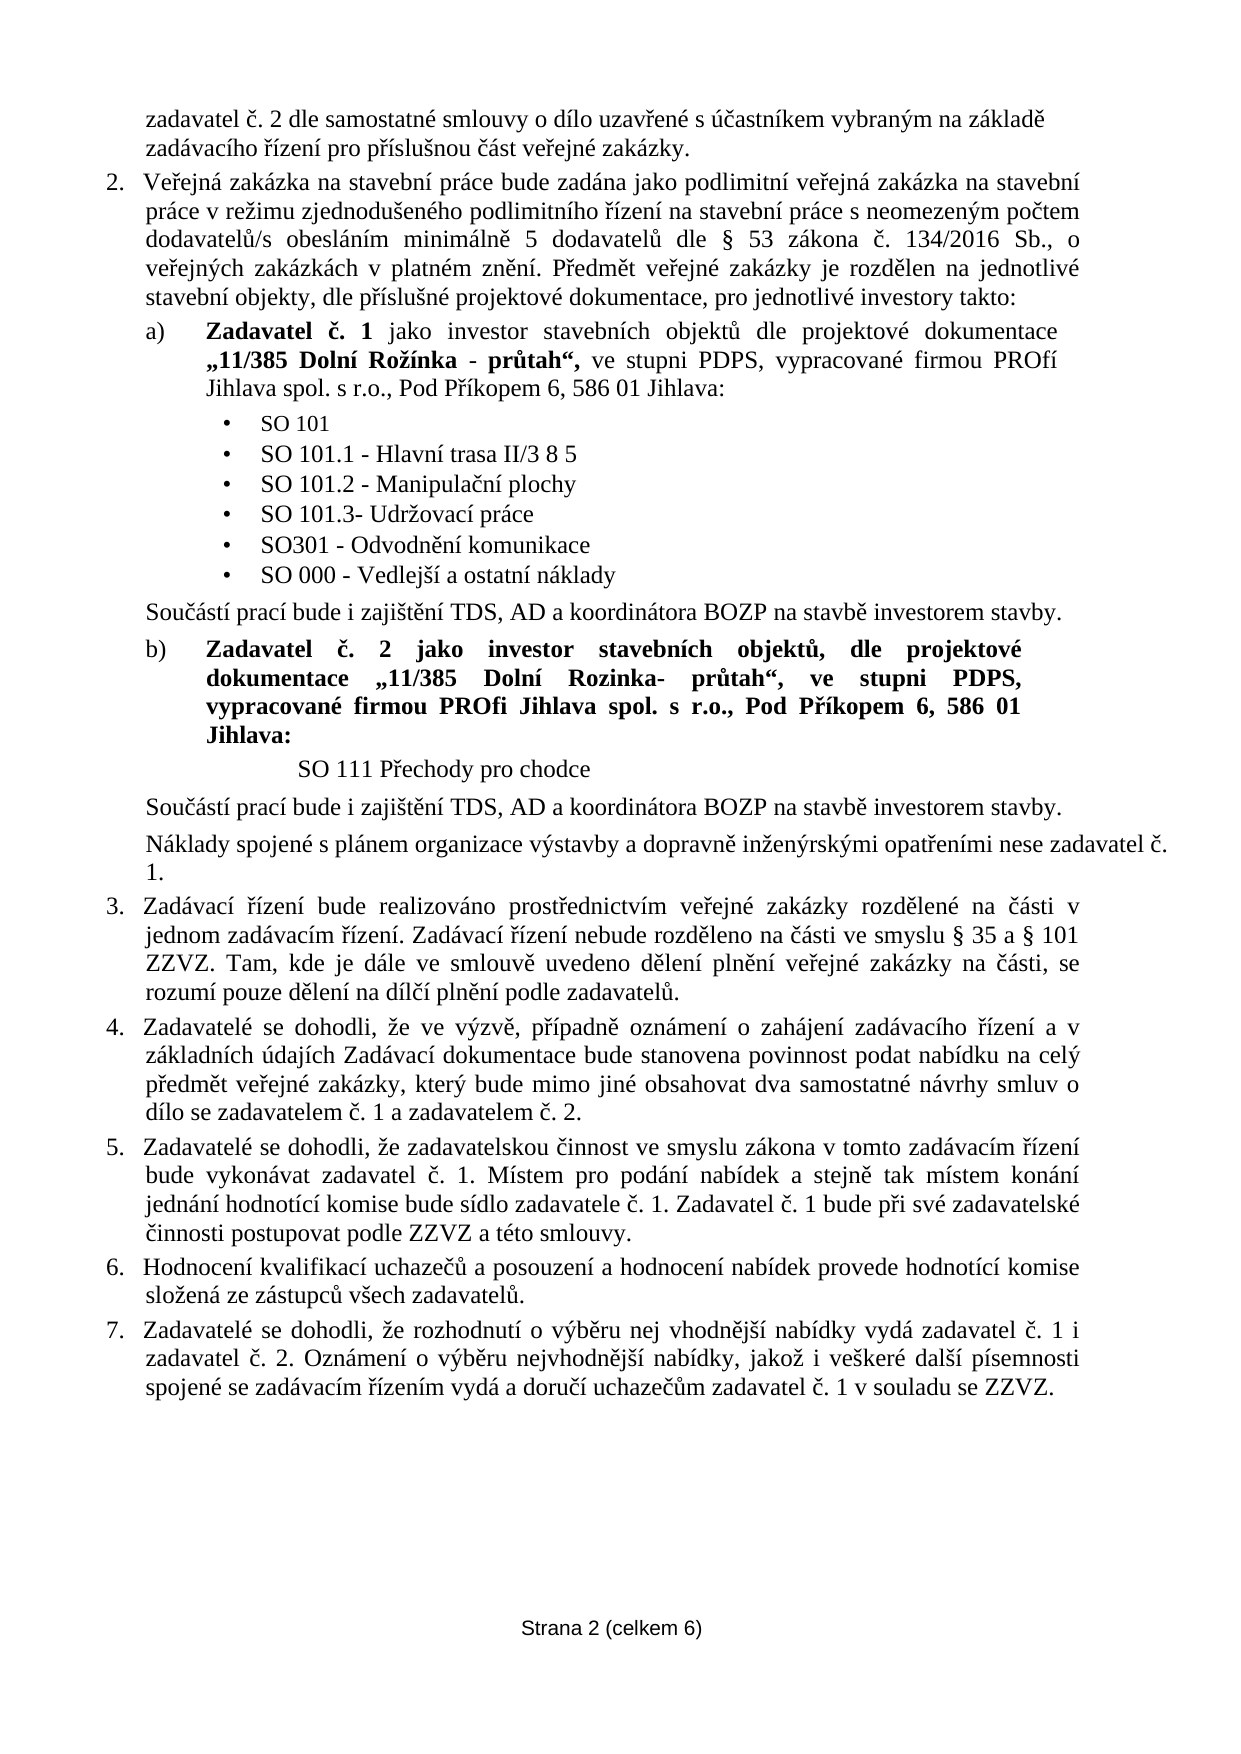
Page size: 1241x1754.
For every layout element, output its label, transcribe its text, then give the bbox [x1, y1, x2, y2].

list SO301 - Odvodnění komunikace [222, 529, 1174, 559]
list Zadavatelé se dohodli, že ve výzvě, případně oznámení o zahájení zadávacího řízení a v základních údajích Zadávací dokumentace bude stanovena povinnost podat nabídku na celý předmět veřejné zakázky, který bude mimo jiné obsahovat dva samostatné návrhy smluv o dílo se zadavatelem č. 1 a zadavatelem č. 2. [106, 1012, 1081, 1126]
list Zadávací řízení bude realizováno prostřednictvím veřejné zakázky rozdělené na části v jednom zadávacím řízení. Zadávací řízení nebude rozděleno na části ve smyslu § 35 a § 101 ZZVZ. Tam, kde je dále ve smlouvě uvedeno dělení plnění veřejné zakázky na části, se rozumí pouze dělení na dílčí plnění podle zadavatelů. [106, 892, 1081, 1006]
text Součástí prací bude i zajištění TDS, AD a koordinátora BOZP na stavbě investorem stavby. [145, 795, 1174, 820]
list Zadavatelé se dohodli, že rozhodnutí o výběru nej vhodnější nabídky vydá zadavatel č. 1 i zadavatel č. 2. Oznámení o výběru nejvhodnější nabídky, jakož i veškeré další písemnosti spojené se zadávacím řízením vydá a doručí uchazečům zadavatel č. 1 v souladu se ZZVZ. [106, 1316, 1081, 1401]
list Veřejná zakázka na stavební práce bude zadána jako podlimitní veřejná zakázka na stavební práce v režimu zjednodušeného podlimitního řízení na stavební práce s neomezeným počtem dodavatelů/s obesláním minimálně 5 dodavatelů dle § 53 zákona č. 134/2016 Sb., o veřejných zakázkách v platném znění. Předmět veřejné zakázky je rozdělen na jednotlivé stavební objekty, dle příslušné projektové dokumentace, pro jednotlivé investory takto: [106, 168, 1081, 311]
list Hodnocení kvalifikací uchazečů a posouzení a hodnocení nabídek provede hodnotící komise složená ze zástupců všech zadavatelů. [106, 1253, 1081, 1309]
list SO 101.3- Udržovací práce [222, 499, 1174, 529]
text SO 111 Přechody pro chodce [297, 758, 1174, 783]
list Zadavatelé se dohodli, že zadavatelskou činnost ve smyslu zákona v tomto zadávacím řízení bude vykonávat zadavatel č. 1. Místem pro podání nabídek a stejně tak místem konání jednání hodnotící komise bude sídlo zadavatele č. 1. Zadavatel č. 1 bude při své zadavatelské činnosti postupovat podle ZZVZ a této smlouvy. [106, 1133, 1081, 1247]
list SO 101.2 - Manipulační plochy [222, 468, 1174, 499]
text Strana 2 (celkem 6) [521, 1618, 703, 1639]
text zadavatel č. 2 dle samostatné smlouvy o dílo uzavřené s účastníkem vybraným na základě zadávacího řízení pro příslušnou část veřejné zakázky. [145, 105, 1081, 162]
list SO 000 - Vedlejší a ostatní náklady [222, 559, 1174, 590]
list Zadavatel č. 1 jako investor stavebních objektů dle projektové dokumentace „11/385 Dolní Rožínka - průtah“, ve stupni PDPS, vypracované firmou PROfí Jihlava spol. s r.o., Pod Příkopem 6, 586 01 Jihlava: [145, 317, 1058, 403]
list Zadavatel č. 2 jako investor stavebních objektů, dle projektové dokumentace „11/385 Dolní Rozinka- průtah“, ve stupni PDPS, vypracované firmou PROfi Jihlava spol. s r.o., Pod Příkopem 6, 586 01 Jihlava: [145, 635, 1022, 749]
list SO 101.1 - Hlavní trasa II/3 8 5 [222, 438, 1174, 468]
list SO 101 [222, 407, 1174, 438]
text Součástí prací bude i zajištění TDS, AD a koordinátora BOZP na stavbě investorem stavby. [145, 600, 1174, 625]
text Náklady spojené s plánem organizace výstavby a dopravně inženýrskými opatřeními nese zadavatel č. 1. [145, 829, 1174, 886]
